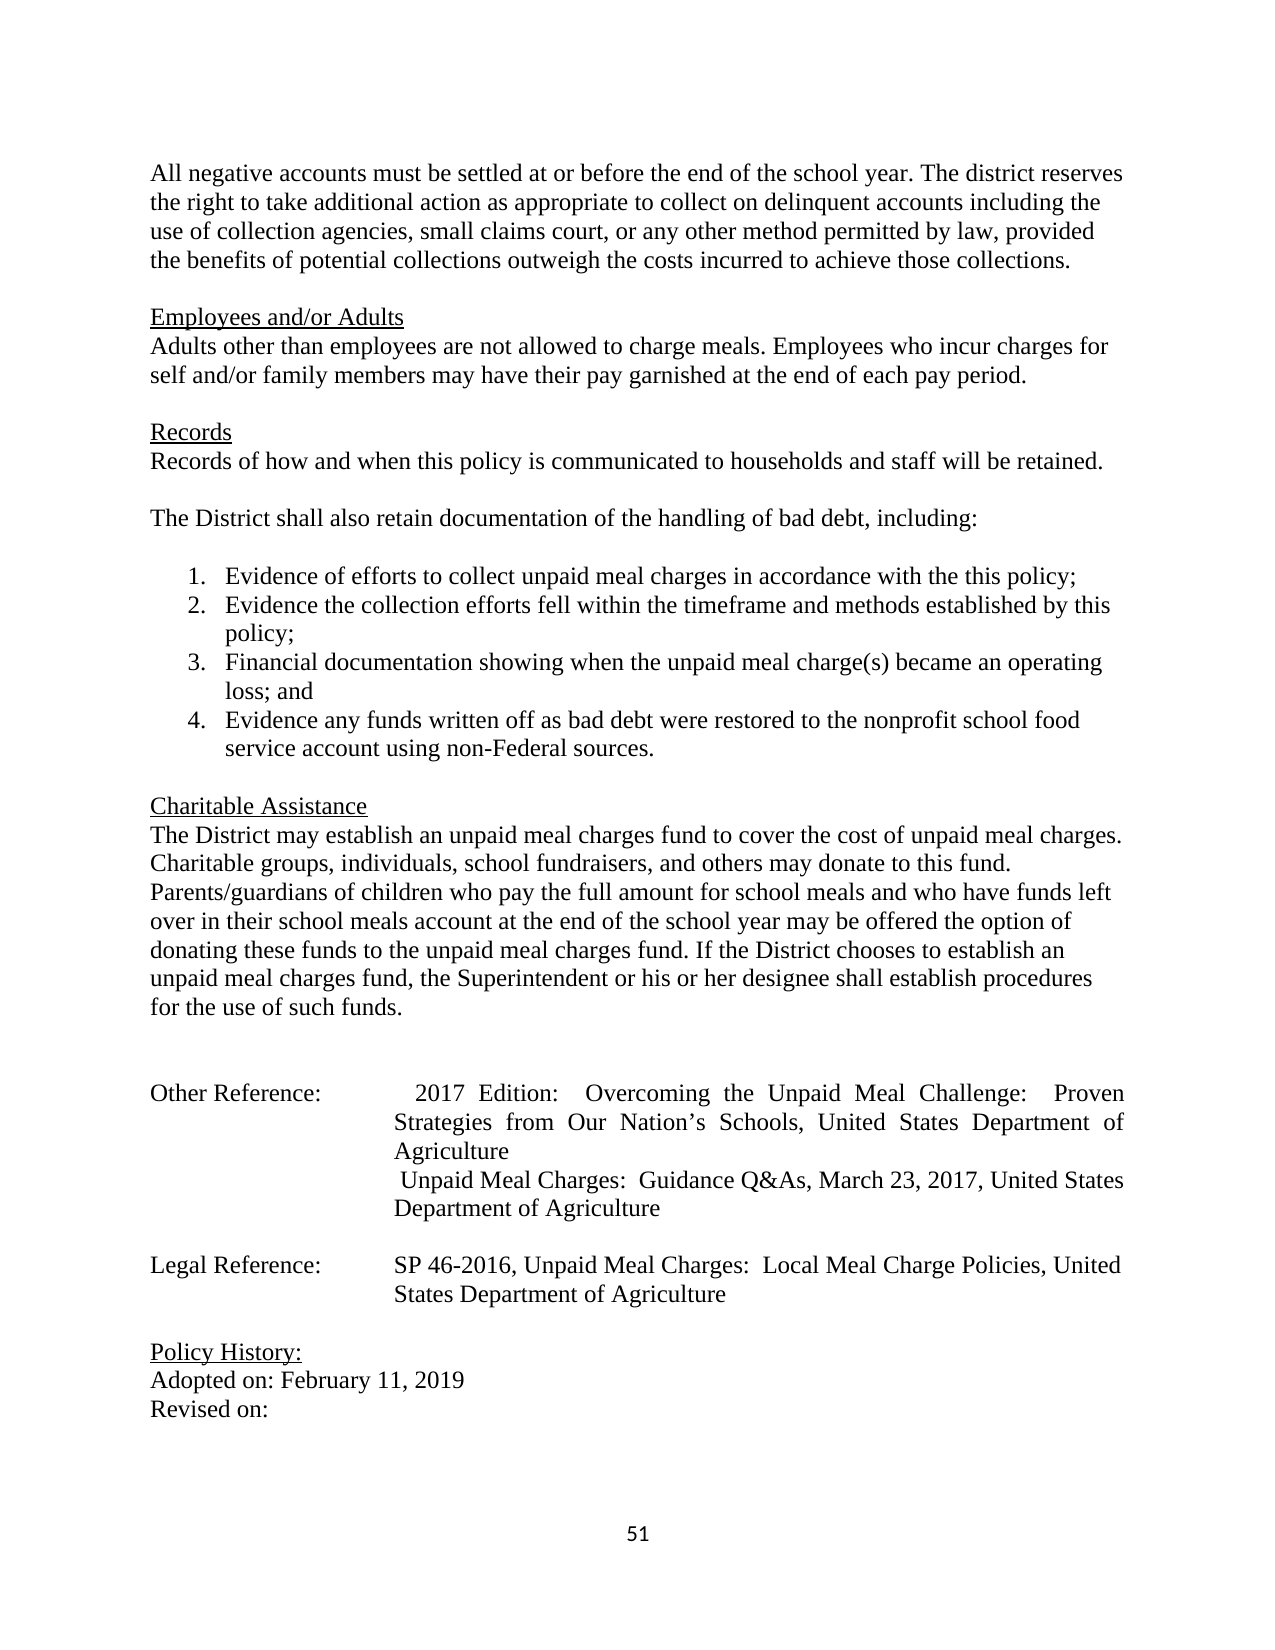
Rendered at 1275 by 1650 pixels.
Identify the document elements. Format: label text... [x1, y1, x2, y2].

text Legal Reference: SP 46-2016, Unpaid Meal Charges: Local Meal Charge Policies, United States Department of Agriculture [150, 1250, 1125, 1308]
text Charitable Assistance [150, 791, 1125, 820]
text Employees and/or Adults [150, 302, 1125, 331]
list Financial documentation showing when the unpaid meal charge(s) became an operating loss; and [187, 647, 1125, 705]
text The District may establish an unpaid meal charges fund to cover the cost of unpaid meal charges. Charitable groups, individuals, school fundraisers, and others may donate to this fund. Parents/guardians of children who pay the full amount for school meals and who have funds left over in their school meals account at the end of the school year may be offered the option of donating these funds to the unpaid meal charges fund. If the District chooses to establish an unpaid meal charges fund, the Superintendent or his or her designee shall establish procedures for the use of such funds. [150, 820, 1125, 1021]
list Evidence the collection efforts fell within the timeframe and methods established by this policy; [187, 590, 1125, 647]
text All negative accounts must be settled at or before the end of the school year. The district reserves the right to take additional action as appropriate to collect on delinquent accounts including the use of collection agencies, small claims court, or any other method permitted by law, provided the benefits of potential collections outweigh the costs incurred to achieve those collections. [150, 158, 1125, 273]
text Other Reference: 2017 Edition: Overcoming the Unpaid Meal Challenge: Proven Strategies from Our Nation’s Schools, United States Department of Agriculture [150, 1078, 1125, 1165]
text Adopted on: February 11, 2019 [150, 1365, 1125, 1394]
text Unpaid Meal Charges: Guidance Q&As, March 23, 2017, United States Department of Agriculture [150, 1165, 1125, 1222]
text The District shall also retain documentation of the handling of bad debt, including: [150, 503, 1125, 532]
text Revised on: [150, 1394, 1125, 1423]
text Records [150, 417, 1125, 446]
text Adults other than employees are not allowed to charge meals. Employees who incur charges for self and/or family members may have their pay garnished at the end of each pay period. [150, 331, 1125, 388]
list Evidence of efforts to collect unpaid meal charges in accordance with the this policy; [187, 561, 1125, 590]
text Records of how and when this policy is communicated to households and staff will be retained. [150, 446, 1125, 475]
text Policy History: [150, 1337, 1125, 1365]
list Evidence any funds written off as bad debt were restored to the nonprofit school food service account using non-Federal sources. [187, 705, 1125, 762]
